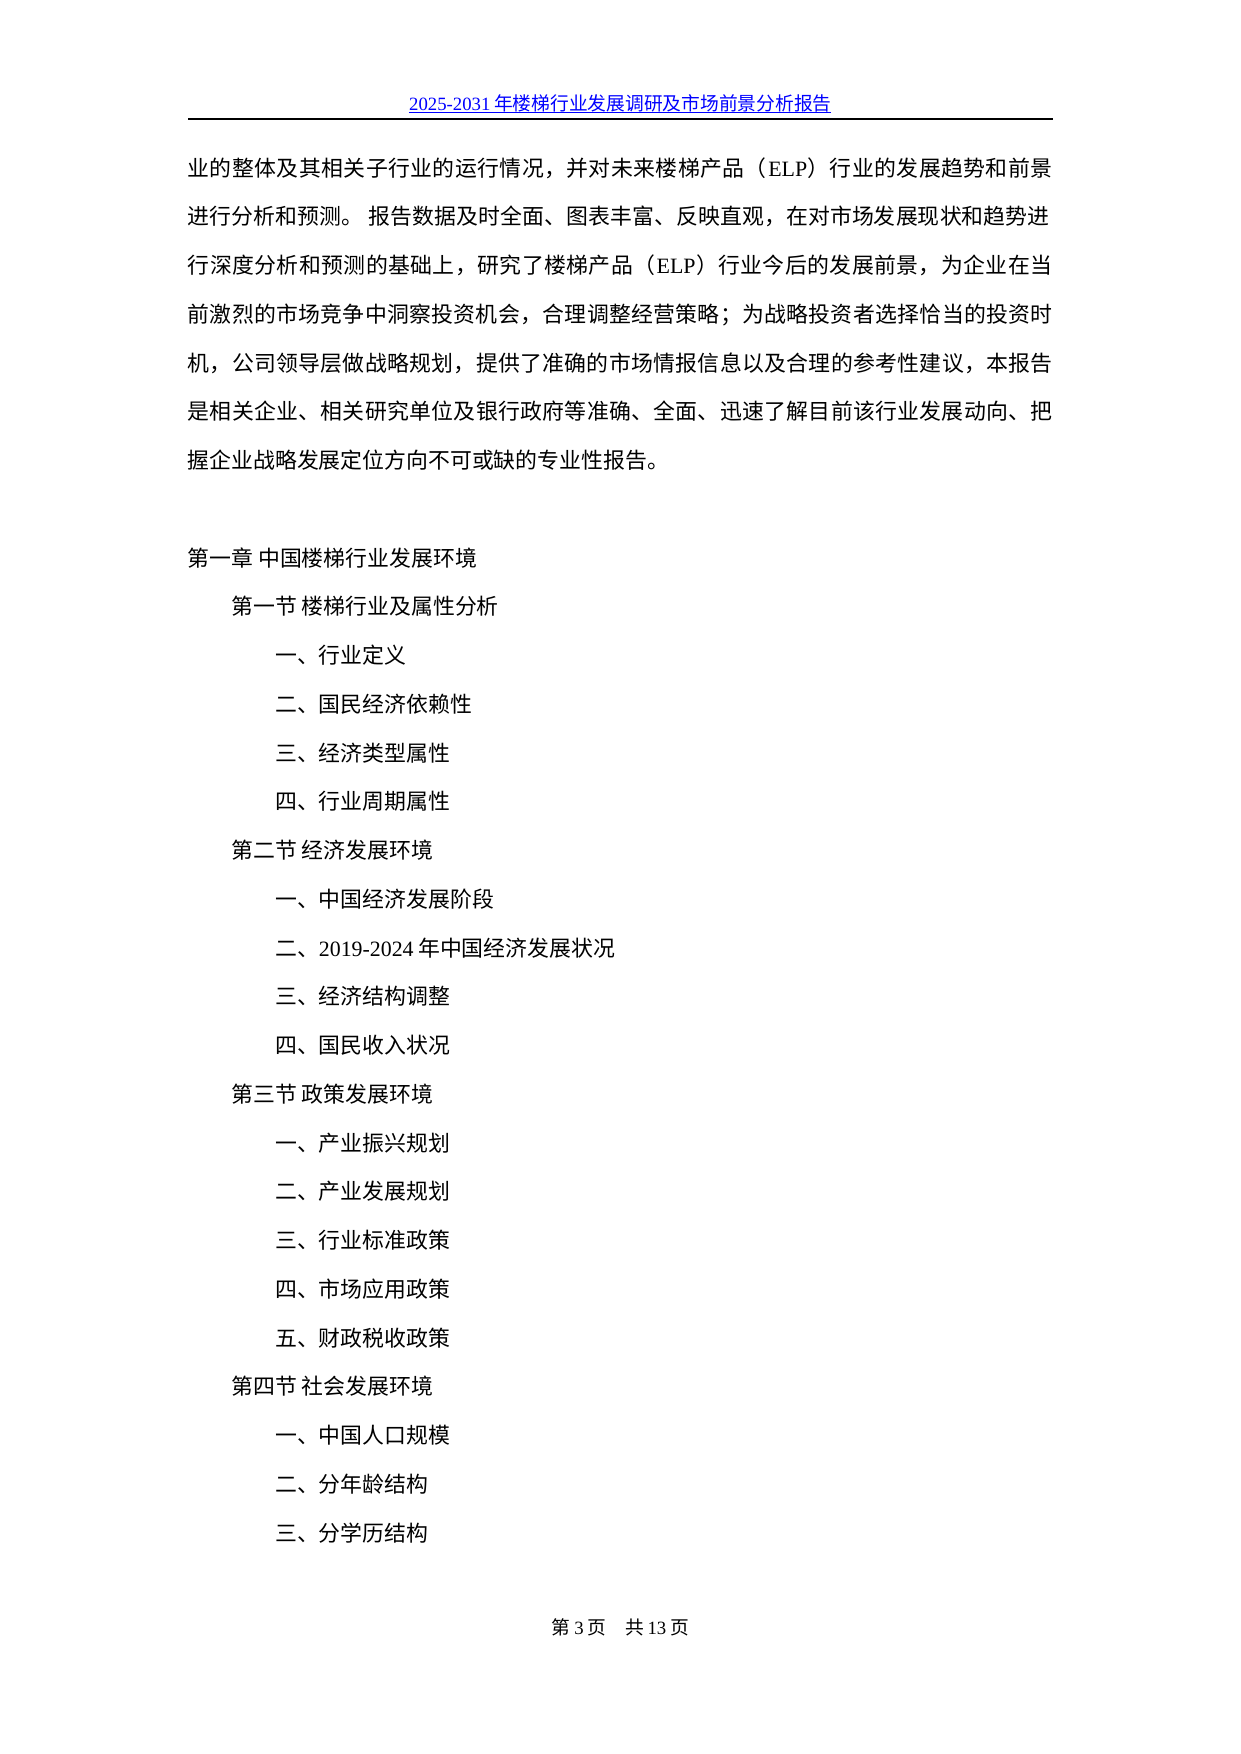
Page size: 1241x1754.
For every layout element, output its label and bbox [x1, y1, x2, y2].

text [187, 150, 1053, 1548]
